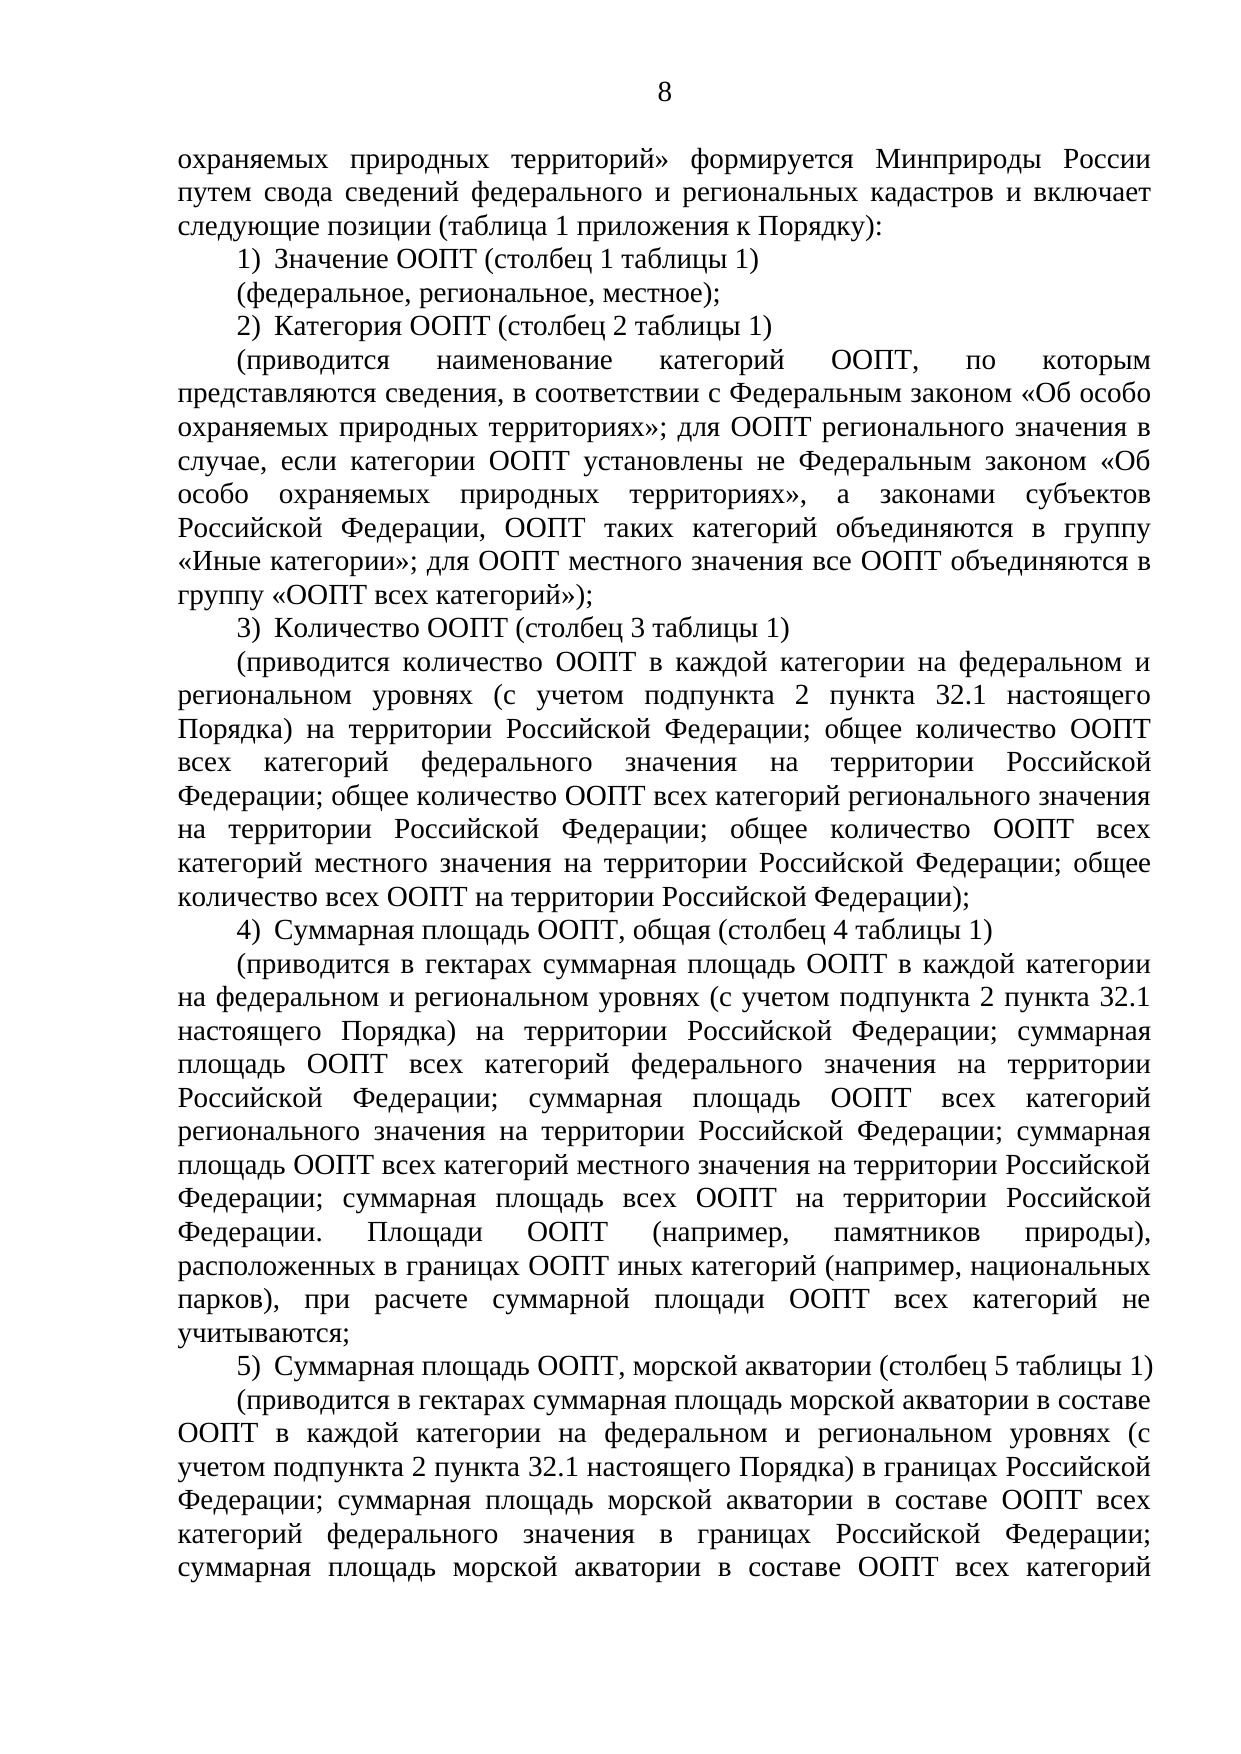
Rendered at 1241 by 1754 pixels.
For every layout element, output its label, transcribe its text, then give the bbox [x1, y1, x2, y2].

list Суммарная площадь ООПТ, морской акватории (столбец 5 таблицы 1) [236, 1348, 1167, 1382]
text (федеральное, региональное, местное); [236, 275, 1152, 308]
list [177, 141, 1152, 241]
text (приводится наименование категорий ООПТ, по которым представляются сведения, в соответствии с Федеральным законом «Об особо охраняемых природных территориях»; для ООПТ регионального значения в случае, если категории ООПТ установлены не Федеральным законом «Об особо охраняемых природных территориях», а законами субъектов Российской Федерации, ООПТ таких категорий объединяются в группу «Иные категории»; для ООПТ местного значения все ООПТ объединяются в группу «ООПТ всех категорий»); [177, 342, 1152, 610]
text (приводится количество ООПТ в каждой категории на федеральном и региональном уровнях (с учетом подпункта 2 пункта 32.1 настоящего Порядка) на территории Российской Федерации; общее количество ООПТ всех категорий федерального значения на территории Российской Федерации; общее количество ООПТ всех категорий регионального значения на территории Российской Федерации; общее количество ООПТ всех категорий местного значения на территории Российской Федерации; общее количество всех ООПТ на территории Российской Федерации); [177, 644, 1152, 912]
list Значение ООПТ (столбец 1 таблицы 1) [236, 241, 1152, 275]
list Категория ООПТ (столбец 2 таблицы 1) [236, 308, 1152, 342]
text (приводится в гектарах суммарная площадь ООПТ в каждой категории на федеральном и региональном уровнях (с учетом подпункта 2 пункта 32.1 настоящего Порядка) на территории Российской Федерации; суммарная площадь ООПТ всех категорий федерального значения на территории Российской Федерации; суммарная площадь ООПТ всех категорий регионального значения на территории Российской Федерации; суммарная площадь ООПТ всех категорий местного значения на территории Российской Федерации; суммарная площадь всех ООПТ на территории Российской Федерации. Площади ООПТ (например, памятников природы), расположенных в границах ООПТ иных категорий (например, национальных парков), при расчете суммарной площади ООПТ всех категорий не учитываются; [177, 946, 1152, 1348]
list Суммарная площадь ООПТ, общая (столбец 4 таблицы 1) [236, 912, 1152, 946]
list Количество ООПТ (столбец 3 таблицы 1) [236, 610, 1152, 644]
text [177, 1382, 1152, 1583]
